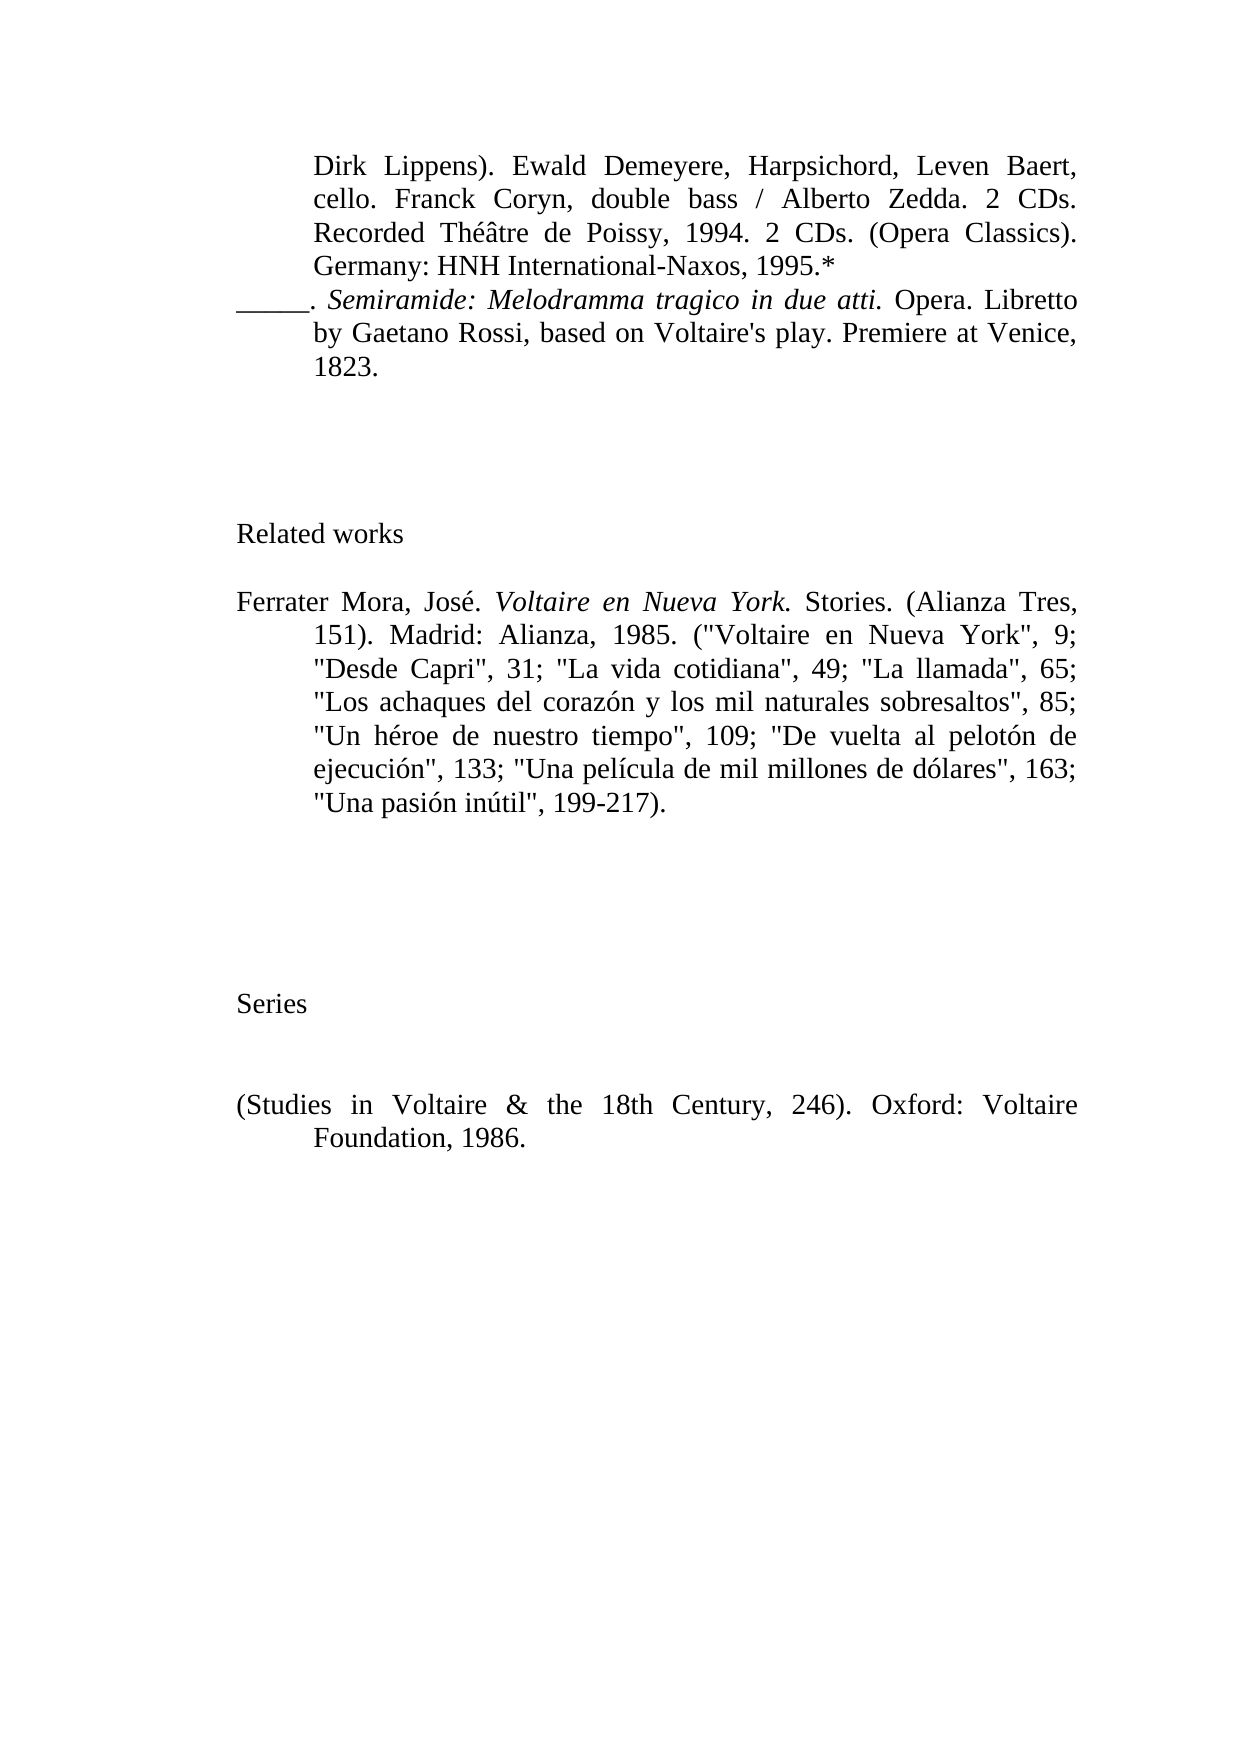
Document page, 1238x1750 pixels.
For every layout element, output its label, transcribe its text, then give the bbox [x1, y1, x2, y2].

text (Studies in Voltaire & the 18th Century, 246). Oxford: Voltaire Foundation, 1986. [236, 1087, 1078, 1154]
text Related works [236, 517, 1078, 550]
text _____. Semiramide: Melodramma tragico in due atti. Opera. Libretto by Gaetano Rossi, based on Voltaire's play. Premiere at Venice, 1823. [236, 282, 1078, 382]
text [236, 148, 1078, 282]
text Series [236, 986, 1078, 1020]
text Ferrater Mora, José. Voltaire en Nueva York. Stories. (Alianza Tres, 151). Madrid: Alianza, 1985. ("Voltaire en Nueva York", 9; "Desde Capri", 31; "La vida cotidiana", 49; "La llamada", 65; "Los achaques del corazón y los mil naturales sobresaltos", 85; "Un héroe de nuestro tiempo", 109; "De vuelta al pelotón de ejecución", 133; "Una película de mil millones de dólares", 163; "Una pasión inútil", 199-217). [236, 584, 1078, 818]
